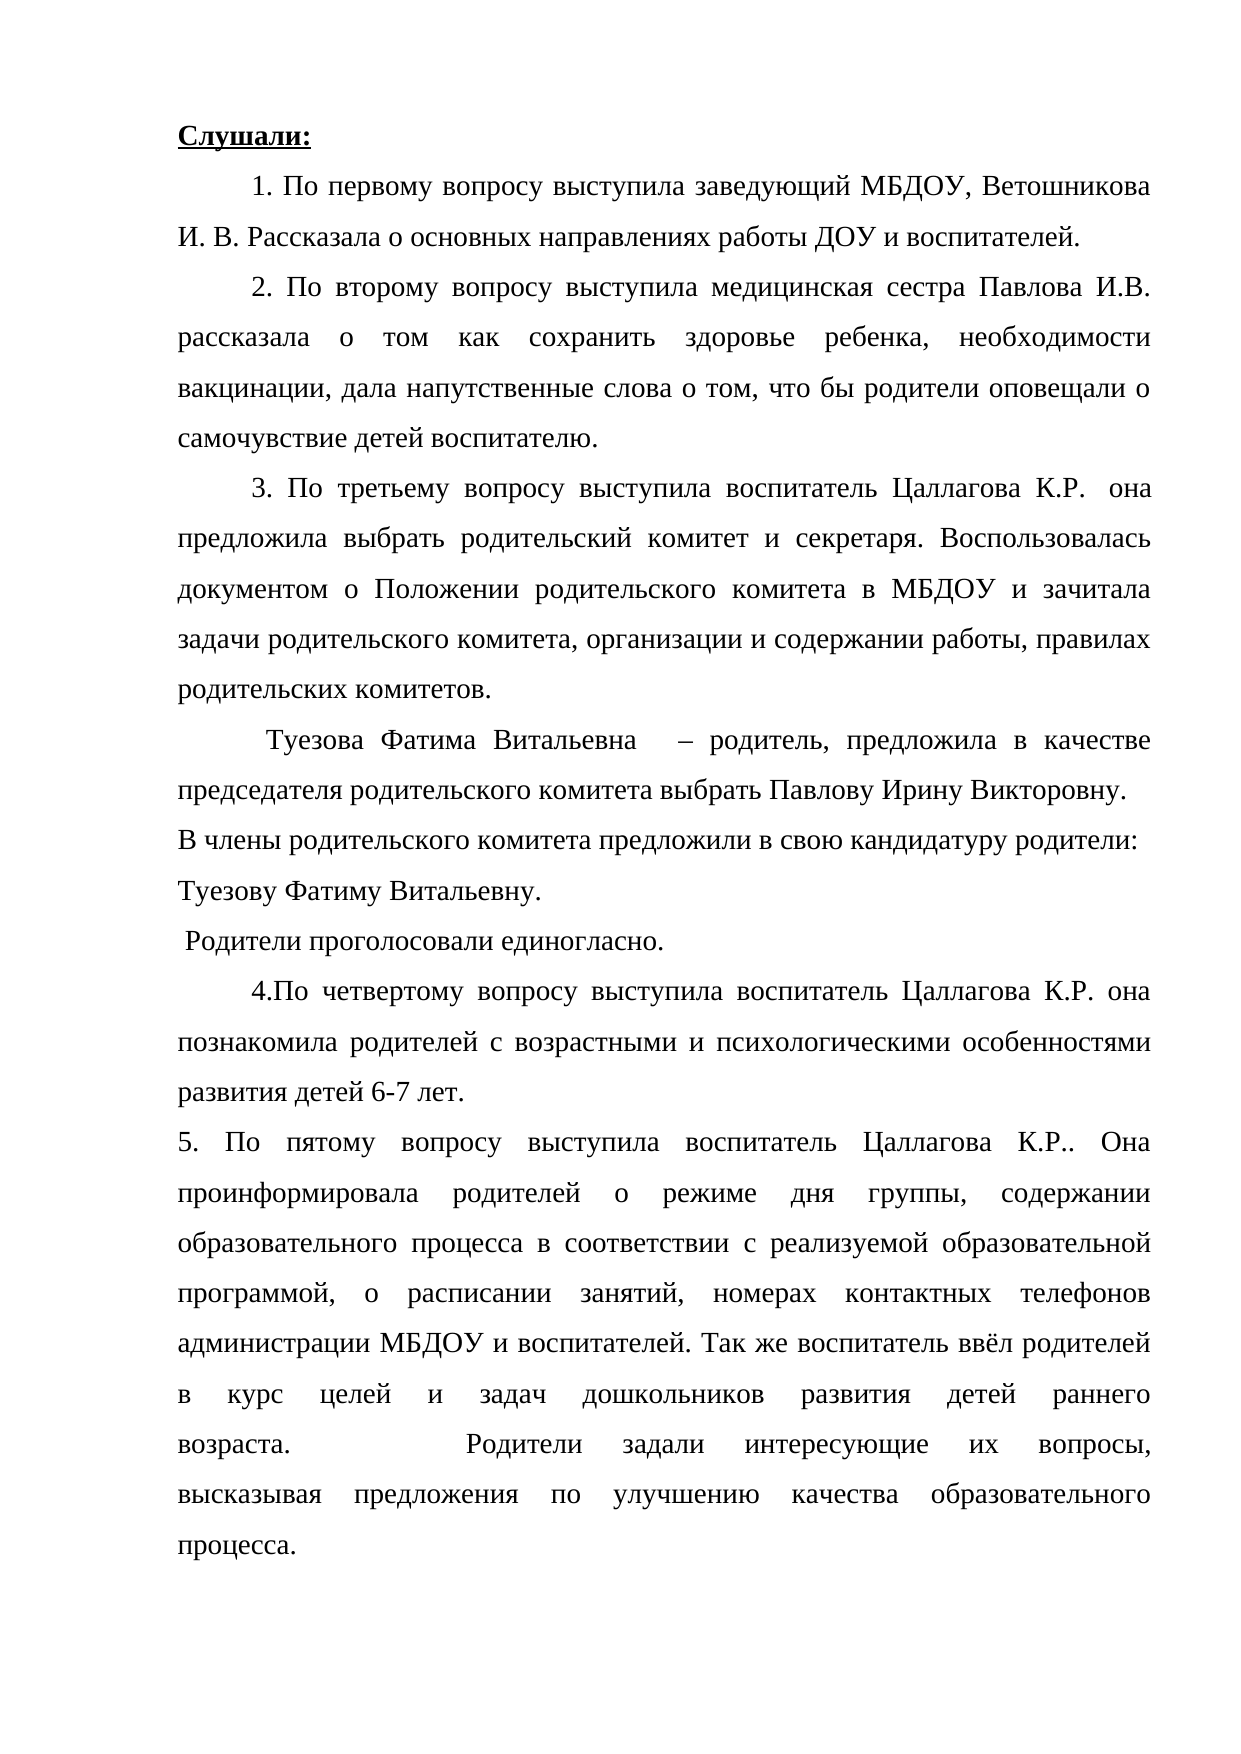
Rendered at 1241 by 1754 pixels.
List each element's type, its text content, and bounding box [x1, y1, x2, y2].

text В члены родительского комитета предложили в свою кандидатуру родители: [177, 822, 1152, 856]
text Туезову Фатиму Витальевну. [177, 873, 1152, 906]
text 4.По четвертому вопросу выступила воспитатель Цаллагова К.Р. она познакомила родителей с возрастными и психологическими особенностями развития детей 6-7 лет. [177, 973, 1152, 1108]
text Туезова Фатима Витальевна – родитель, предложила в качестве председателя родительского комитета выбрать Павлову Ирину Викторовну. [177, 722, 1152, 806]
text 1. По первому вопросу выступила заведующий МБДОУ, Ветошникова И. В. Рассказала о основных направлениях работы ДОУ и воспитателей. [177, 168, 1152, 252]
text 3. По третьему вопросу выступила воспитатель Цаллагова К.Р. она предложила выбрать родительский комитет и секретаря. Воспользовалась документом о Положении родительского комитета в МБДОУ и зачитала задачи родительского комитета, организации и содержании работы, правилах родительских комитетов. [177, 470, 1152, 705]
text 2. По второму вопросу выступила медицинская сестра Павлова И.В. рассказала о том как сохранить здоровье ребенка, необходимости вакцинации, дала напутственные слова о том, что бы родители оповещали о самочувствие детей воспитателю. [177, 269, 1152, 453]
text Слушали: [177, 118, 1152, 152]
text 5. По пятому вопросу выступила воспитатель Цаллагова К.Р.. Она проинформировала родителей о режиме дня группы, содержании образовательного процесса в соответствии с реализуемой образовательной программой, о расписании занятий, номерах контактных телефонов администрации МБДОУ и воспитателей. Так же воспитатель ввёл родителей в курс целей и задач дошкольников развития детей раннего возраста. Родители задали интересующие их вопросы, высказывая предложения по улучшению качества образовательного процесса. [177, 1124, 1152, 1560]
text Родители проголосовали единогласно. [177, 923, 1152, 957]
